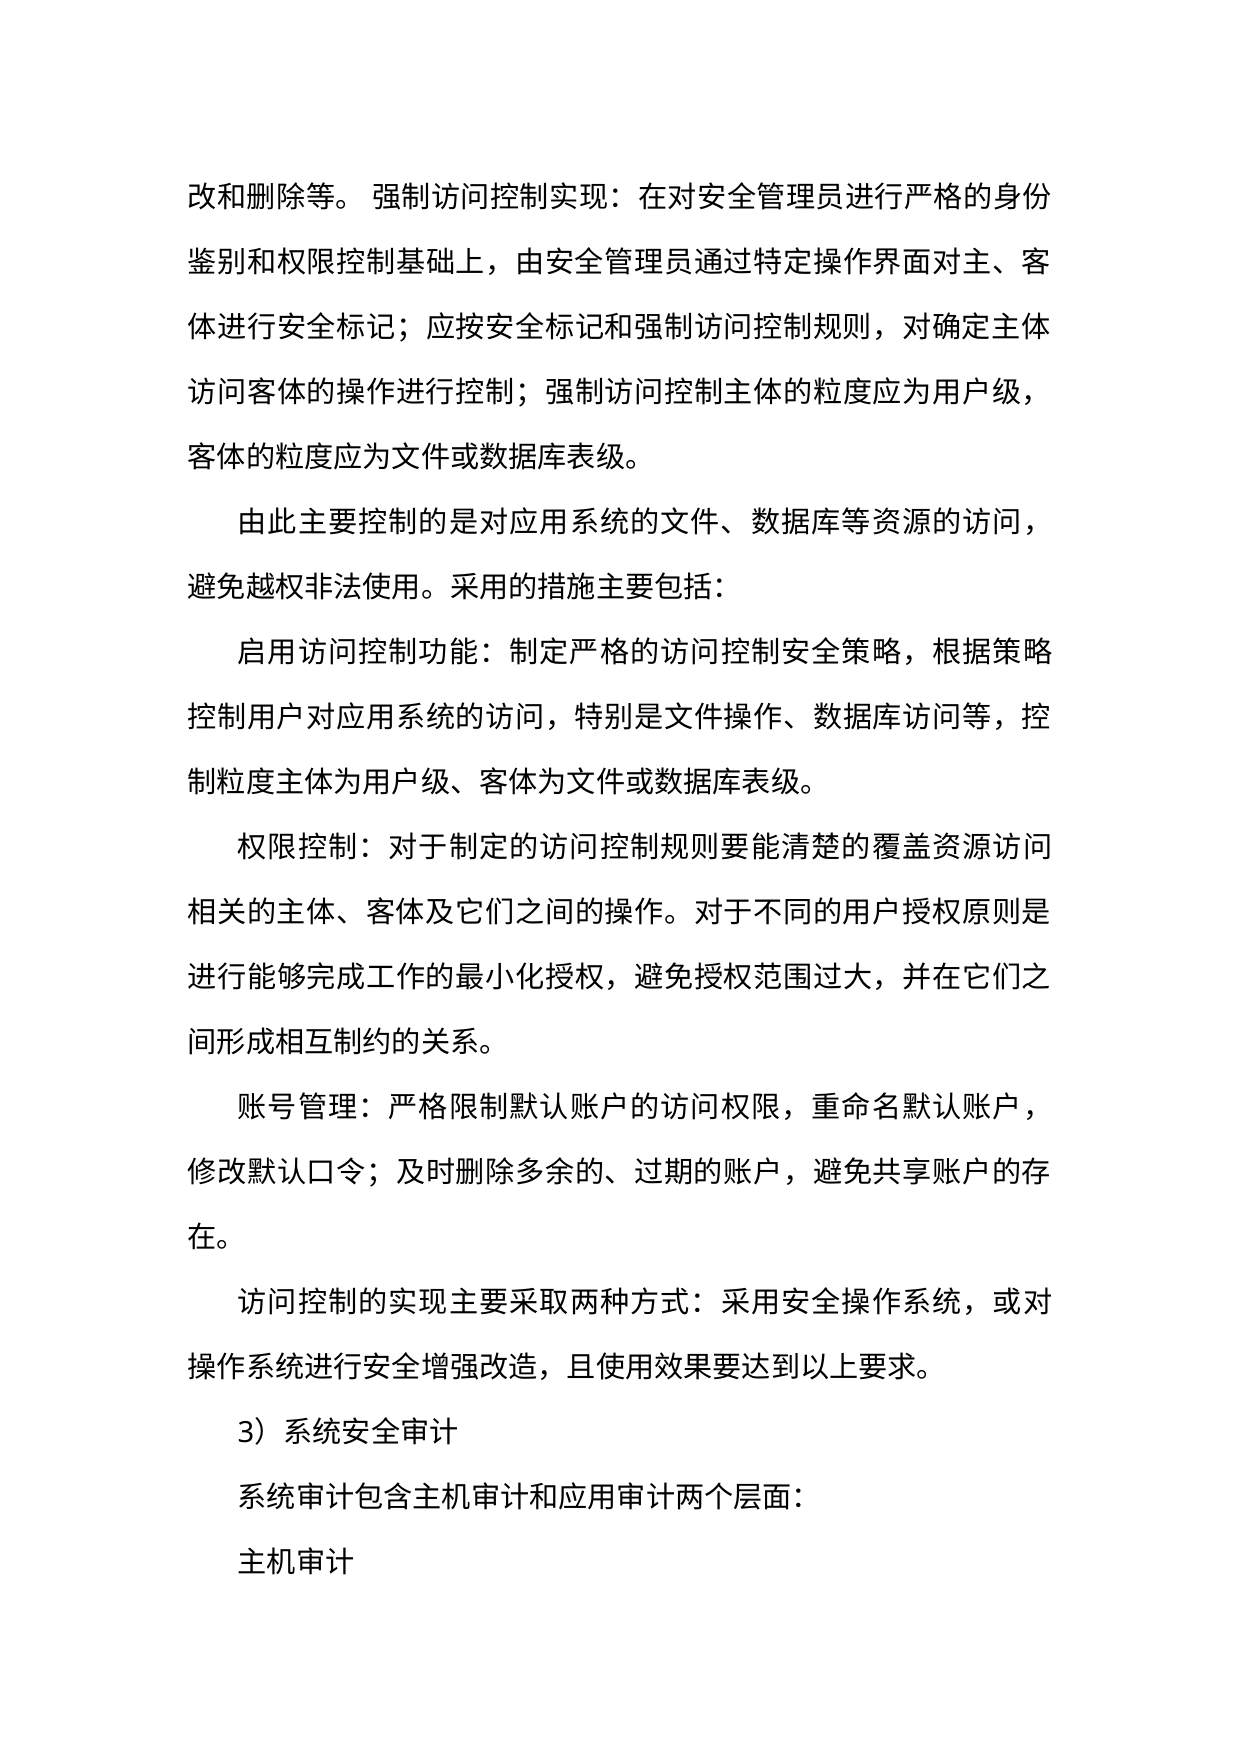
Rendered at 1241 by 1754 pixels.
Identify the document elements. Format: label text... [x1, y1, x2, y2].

text 账号管理：严格限制默认账户的访问权限，重命名默认账户，修改默认口令；及时删除多余的、过期的账户，避免共享账户的存在。 [187, 1072, 1053, 1267]
text 系统审计包含主机审计和应用审计两个层面： [187, 1462, 1053, 1527]
text 访问控制的实现主要采取两种方式：采用安全操作系统，或对操作系统进行安全增强改造，且使用效果要达到以上要求。 [187, 1267, 1053, 1397]
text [187, 162, 1053, 487]
text 由此主要控制的是对应用系统的文件、数据库等资源的访问，避免越权非法使用。采用的措施主要包括： [187, 487, 1053, 617]
text 权限控制：对于制定的访问控制规则要能清楚的覆盖资源访问相关的主体、客体及它们之间的操作。对于不同的用户授权原则是进行能够完成工作的最小化授权，避免授权范围过大，并在它们之间形成相互制约的关系。 [187, 812, 1053, 1072]
text 启用访问控制功能：制定严格的访问控制安全策略，根据策略控制用户对应用系统的访问，特别是文件操作、数据库访问等，控制粒度主体为用户级、客体为文件或数据库表级。 [187, 617, 1053, 812]
text 主机审计 [187, 1527, 1053, 1592]
text 3）系统安全审计 [187, 1397, 1053, 1462]
